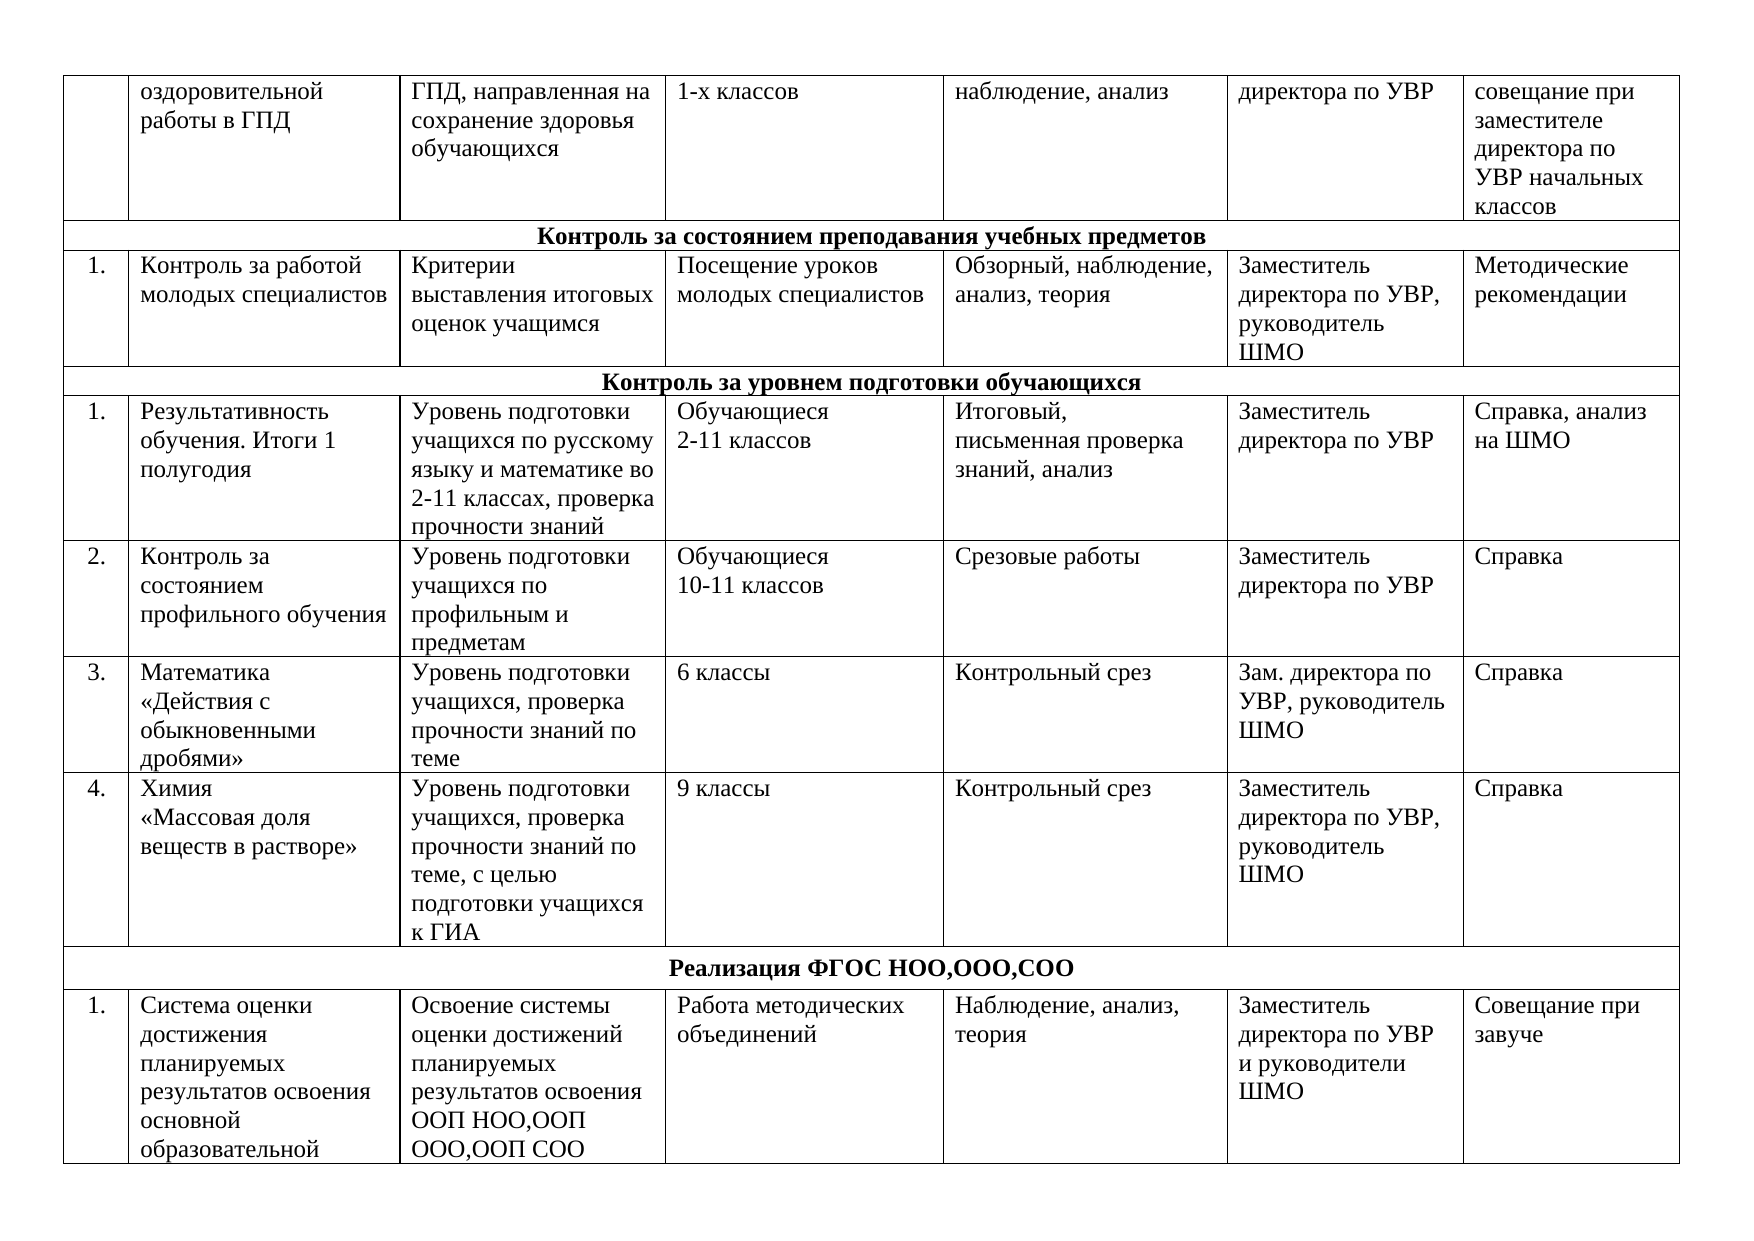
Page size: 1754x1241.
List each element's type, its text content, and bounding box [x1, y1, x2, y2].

table_cell Контроль за работой молодых специалистов [129, 251, 399, 366]
table_cell Заместитель директора по УВР, руководитель ШМО [1228, 251, 1463, 366]
table_cell Химия «Массовая доля веществ в растворе» [129, 773, 399, 946]
table_cell Итоговый, письменная проверка знаний, анализ [944, 396, 1227, 540]
table_cell 1. [64, 396, 128, 540]
table_cell 3. [64, 657, 128, 772]
table_cell 6 классы [666, 657, 943, 772]
table_cell 1. [64, 251, 128, 366]
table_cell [401, 990, 665, 1163]
table_cell Срезовые работы [944, 541, 1227, 656]
table_cell Справка [1464, 773, 1679, 946]
table_cell 5. [64, 76, 128, 220]
table_cell Справка [1464, 541, 1679, 656]
table_cell Посещение уроков молодых специалистов [666, 251, 943, 366]
table_cell 9 классы [666, 773, 943, 946]
table_cell Справка, анализ на ШМО [1464, 396, 1679, 540]
table_cell Контрольный срез [944, 773, 1227, 946]
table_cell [666, 990, 943, 1163]
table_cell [401, 76, 665, 220]
table_cell Обучающиеся 2-11 классов [666, 396, 943, 540]
table_cell Справка [1464, 657, 1679, 772]
table_cell Реализация ФГОС НОО,ООО,СОО [64, 947, 1679, 989]
table_cell 1. [64, 990, 128, 1163]
table_cell Уровень подготовки учащихся по русскому языку и математике во 2-11 классах, проверка прочности знаний [401, 396, 665, 540]
table_cell Уровень подготовки учащихся, проверка прочности знаний по теме [401, 657, 665, 772]
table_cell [944, 76, 1227, 220]
table_cell Обзорный, наблюдение, анализ, теория [944, 251, 1227, 366]
table_cell Контроль за уровнем подготовки обучающихся [64, 367, 1679, 395]
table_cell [666, 76, 943, 220]
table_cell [129, 76, 399, 220]
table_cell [1464, 76, 1679, 220]
table_cell Заместитель директора по УВР [1228, 541, 1463, 656]
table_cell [1228, 990, 1463, 1163]
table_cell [944, 990, 1227, 1163]
table_cell Результативность обучения. Итоги 1 полугодия [129, 396, 399, 540]
table_cell Уровень подготовки учащихся, проверка прочности знаний по теме, с целью подготовки учащихся к ГИА [401, 773, 665, 946]
table_cell Уровень подготовки учащихся по профильным и предметам [401, 541, 665, 656]
table_cell Критерии выставления итоговых оценок учащимся [401, 251, 665, 366]
table_cell Обучающиеся 10-11 классов [666, 541, 943, 656]
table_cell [1228, 76, 1463, 220]
table_cell Методические рекомендации [1464, 251, 1679, 366]
table_cell Контроль за состоянием преподавания учебных предметов [64, 221, 1679, 249]
table_cell 4. [64, 773, 128, 946]
table_cell Заместитель директора по УВР, руководитель ШМО [1228, 773, 1463, 946]
table_cell 2. [64, 541, 128, 656]
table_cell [1464, 990, 1679, 1163]
table_cell Математика «Действия с обыкновенными дробями» [129, 657, 399, 772]
table_cell Зам. директора по УВР, руководитель ШМО [1228, 657, 1463, 772]
table_cell Контрольный срез [944, 657, 1227, 772]
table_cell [129, 990, 399, 1163]
table_cell Контроль за состоянием профильного обучения [129, 541, 399, 656]
table_cell Заместитель директора по УВР [1228, 396, 1463, 540]
